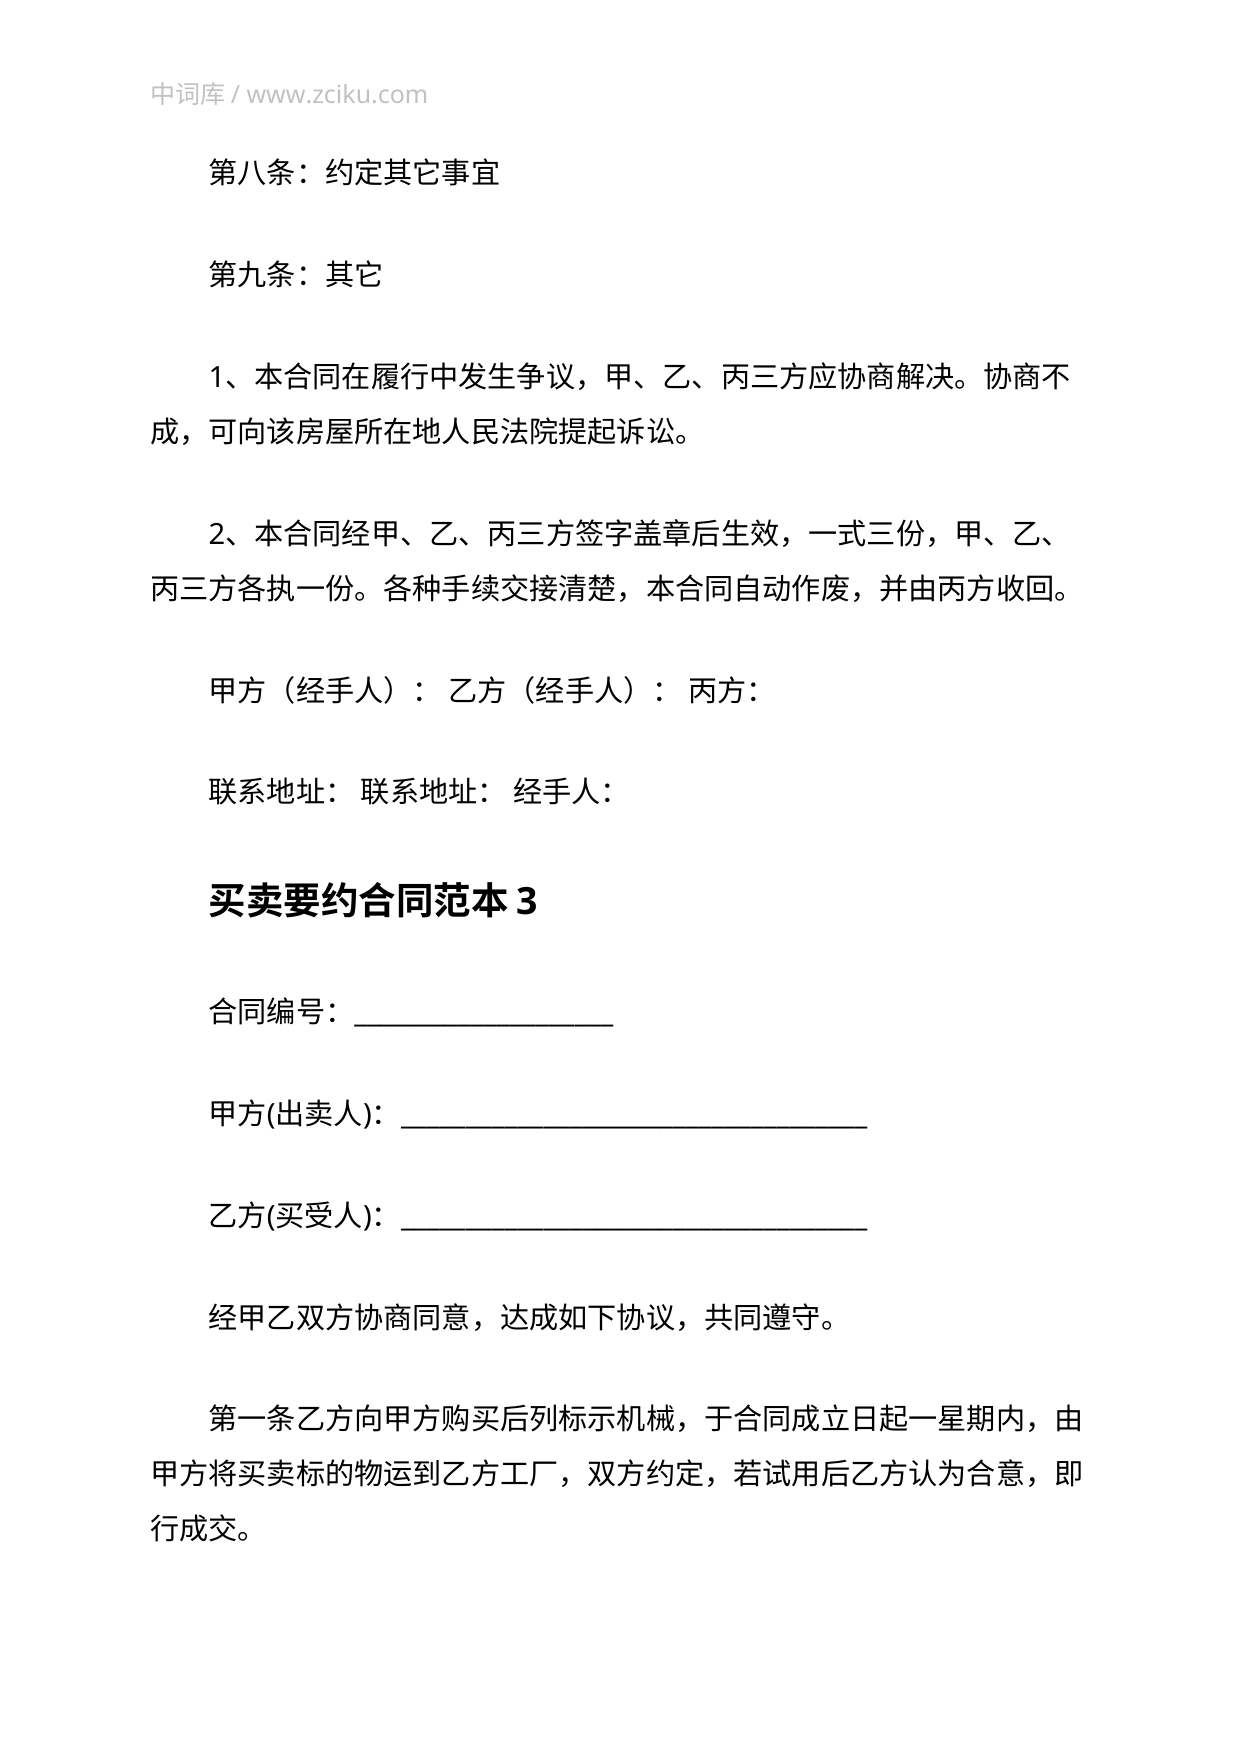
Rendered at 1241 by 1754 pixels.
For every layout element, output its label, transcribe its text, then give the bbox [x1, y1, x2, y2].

text 第八条：约定其它事宜 [150, 150, 1090, 192]
text 2、本合同经甲、乙、丙三方签字盖章后生效，一式三份，甲、乙、丙三方各执一份。各种手续交接清楚，本合同自动作废，并由丙方收回。 [150, 510, 1090, 608]
text 甲方（经手人）： 乙方（经手人）： 丙方： [150, 667, 1090, 709]
text 第一条乙方向甲方购买后列标示机械，于合同成立日起一星期内，由甲方将买卖标的物运到乙方工厂，双方约定，若试用后乙方认为合意，即行成交。 [150, 1396, 1090, 1548]
text 联系地址： 联系地址： 经手人： [150, 769, 1090, 811]
text 买卖要约合同范本3 [150, 871, 1090, 925]
text 甲方(出卖人)：____________________________________ [150, 1090, 1090, 1133]
text 1、本合同在履行中发生争议，甲、乙、丙三方应协商解决。协商不成，可向该房屋所在地人民法院提起诉讼。 [150, 353, 1090, 451]
text 第九条：其它 [150, 252, 1090, 294]
text 经甲乙双方协商同意，达成如下协议，共同遵守。 [150, 1294, 1090, 1336]
text 乙方(买受人)：____________________________________ [150, 1192, 1090, 1234]
text 合同编号：____________________ [150, 988, 1090, 1031]
